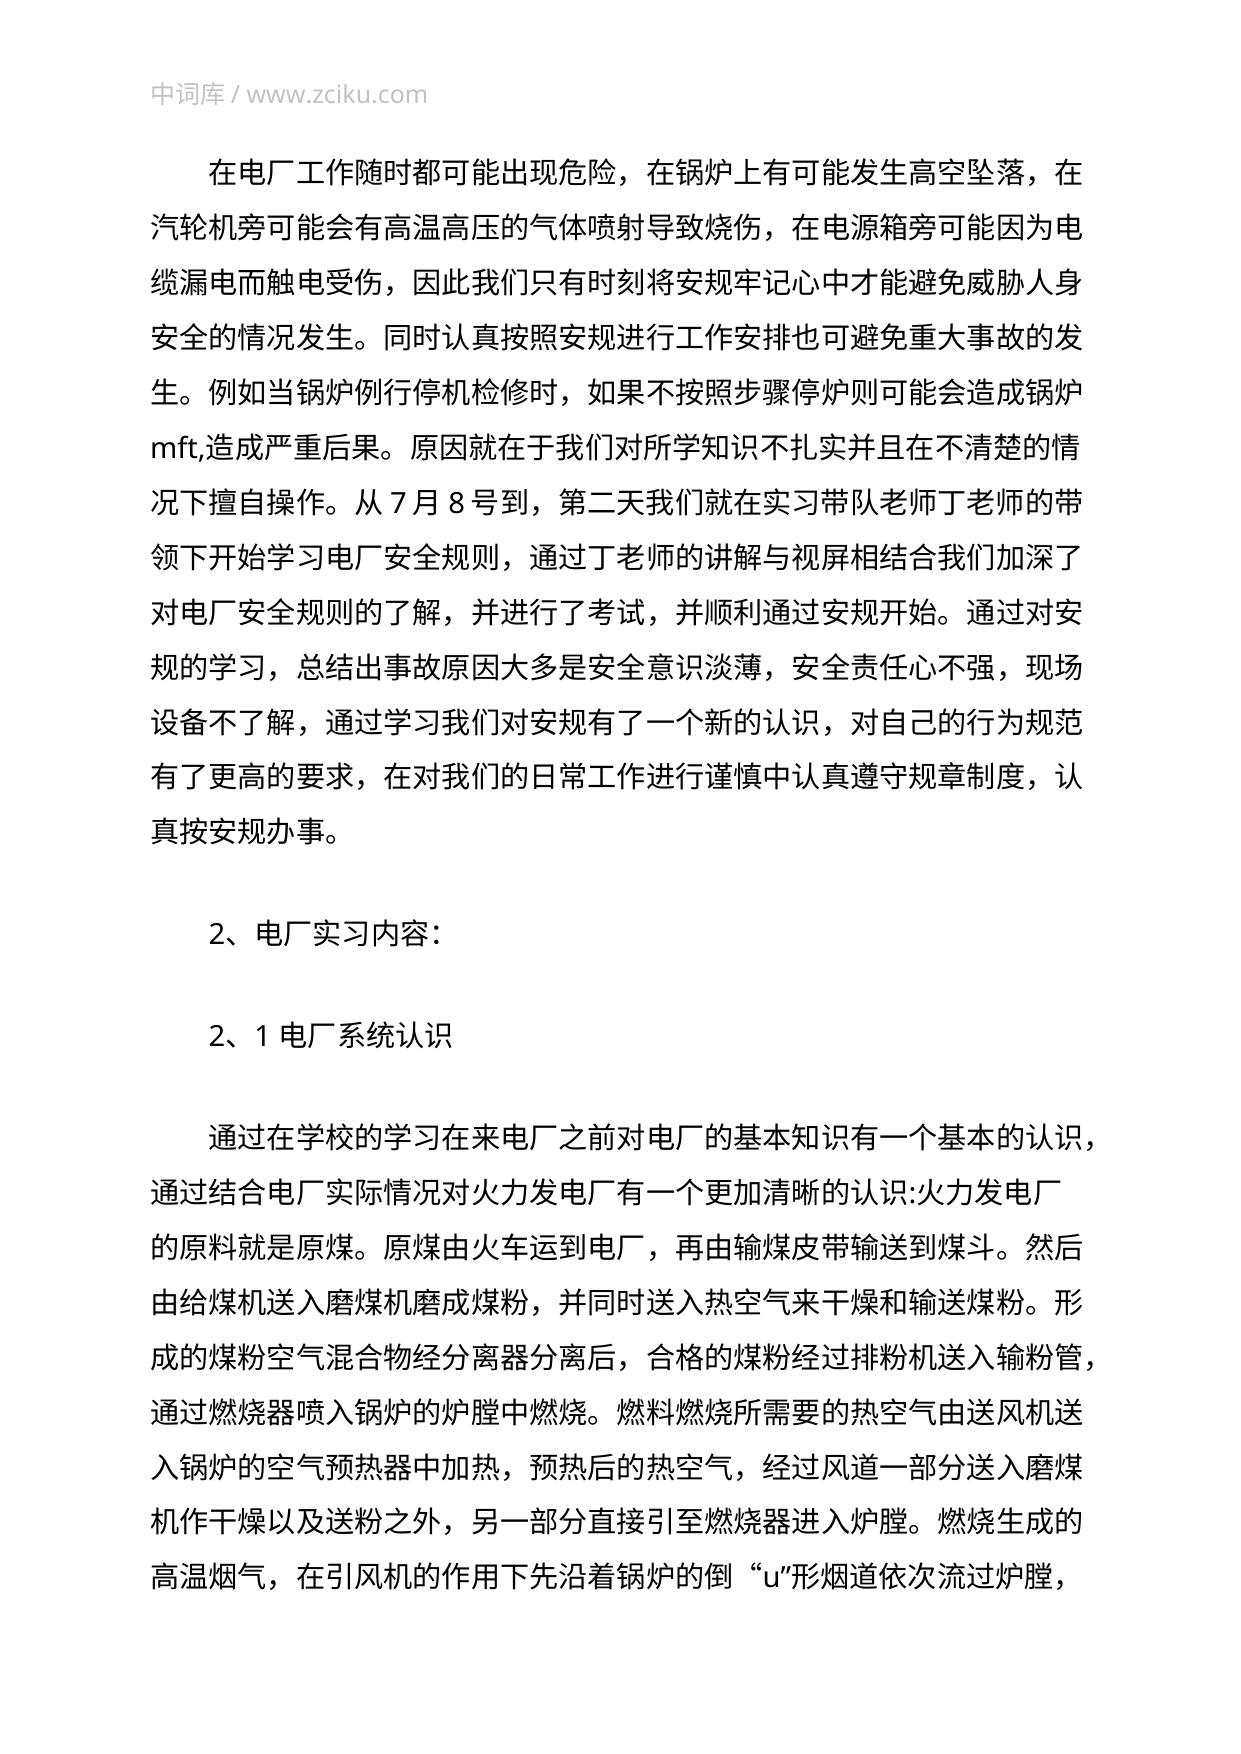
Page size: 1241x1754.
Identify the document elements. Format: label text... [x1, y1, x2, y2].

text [150, 1115, 1090, 1596]
text 2、电厂实习内容： [150, 911, 1090, 953]
text 在电厂工作随时都可能出现危险，在锅炉上有可能发生高空坠落，在汽轮机旁可能会有高温高压的气体喷射导致烧伤，在电源箱旁可能因为电缆漏电而触电受伤，因此我们只有时刻将安规牢记心中才能避免威胁人身安全的情况发生。同时认真按照安规进行工作安排也可避免重大事故的发生。例如当锅炉例行停机检修时，如果不按照步骤停炉则可能会造成锅炉mft,造成严重后果。原因就在于我们对所学知识不扎实并且在不清楚的情况下擅自操作。从 7月 8号到，第二天我们就在实习带队老师丁老师的带领下开始学习电厂安全规则，通过丁老师的讲解与视屏相结合我们加深了对电厂安全规则的了解，并进行了考试，并顺利通过安规开始。通过对安规的学习，总结出事故原因大多是安全意识淡薄，安全责任心不强，现场设备不了解，通过学习我们对安规有了一个新的认识，对自己的行为规范有了更高的要求，在对我们的日常工作进行谨慎中认真遵守规章制度，认真按安规办事。 [150, 150, 1090, 851]
text 2、1 电厂系统认识 [150, 1013, 1090, 1055]
